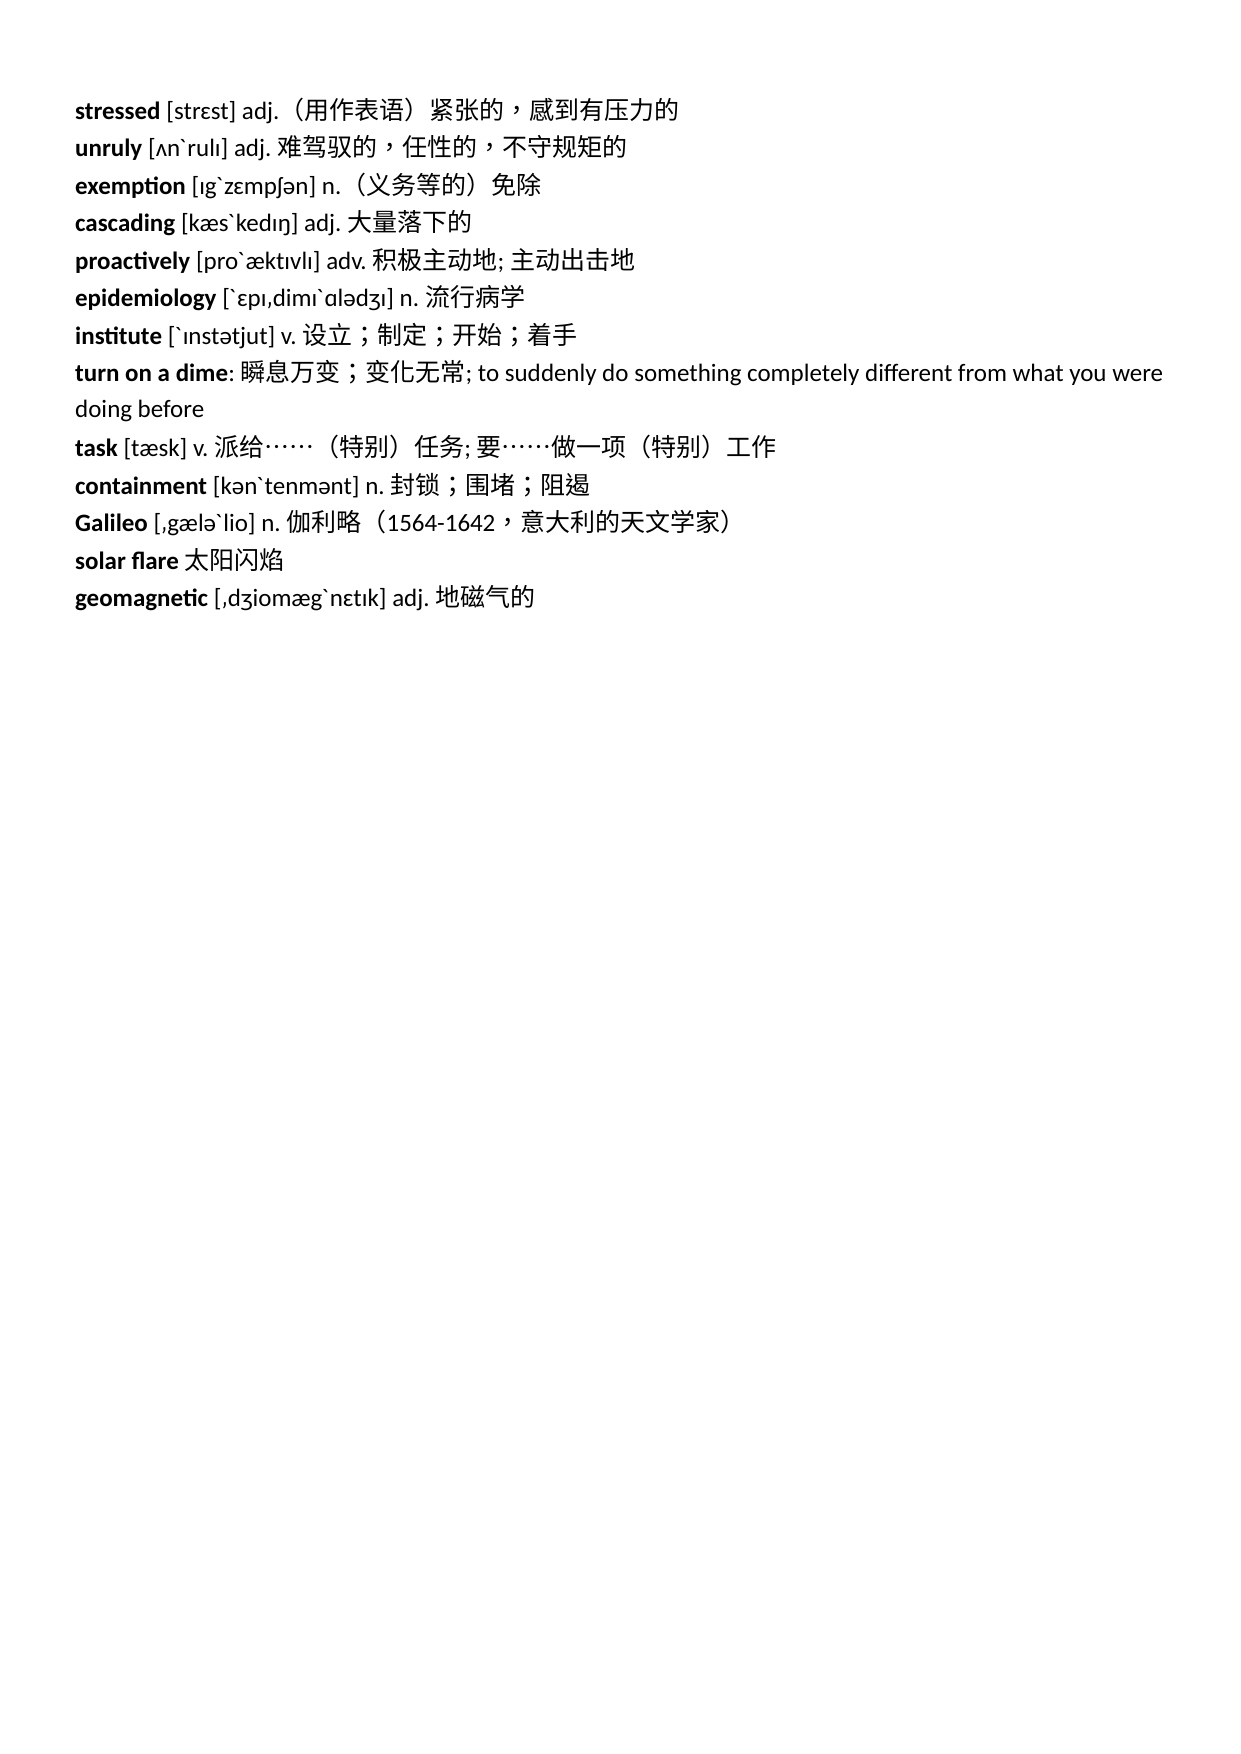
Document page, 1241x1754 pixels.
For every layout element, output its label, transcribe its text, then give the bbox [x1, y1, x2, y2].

text turn on a dime: 瞬息万变；变化无常; to suddenly do something completely different from what you were doing before [75, 352, 1165, 427]
text exemption [ɪgˋzɛmpʃən] n.（义务等的）免除 [75, 164, 1165, 202]
text unruly [ʌnˋrulɪ] adj. 难驾驭的，任性的，不守规矩的 [75, 127, 1165, 164]
text Galileo [͵gæləˋlio] n. 伽利略（1564-1642，意大利的天文学家） [75, 502, 1165, 539]
text solar flare太阳闪焰 [75, 539, 1165, 577]
text cascading [kæsˋkedɪŋ] adj. 大量落下的 [75, 202, 1165, 239]
text epidemiology [ˋɛpɪ͵dimɪˋɑlədʒɪ] n. 流行病学 [75, 277, 1165, 314]
text geomagnetic [͵dʒiomægˋnɛtɪk] adj. 地磁气的 [75, 577, 1165, 614]
text institute [ˋɪnstətjut] v. 设立；制定；开始；着手 [75, 314, 1165, 352]
text proactively [proˋæktɪvlɪ] adv. 积极主动地; 主动出击地 [75, 239, 1165, 277]
text containment [kənˋtenmənt] n. 封锁；围堵；阻遏 [75, 464, 1165, 502]
text stressed [strɛst] adj.（用作表语）紧张的，感到有压力的 [75, 89, 1165, 127]
text task [tæsk] v. 派给……（特别）任务; 要……做一项（特别）工作 [75, 427, 1165, 464]
